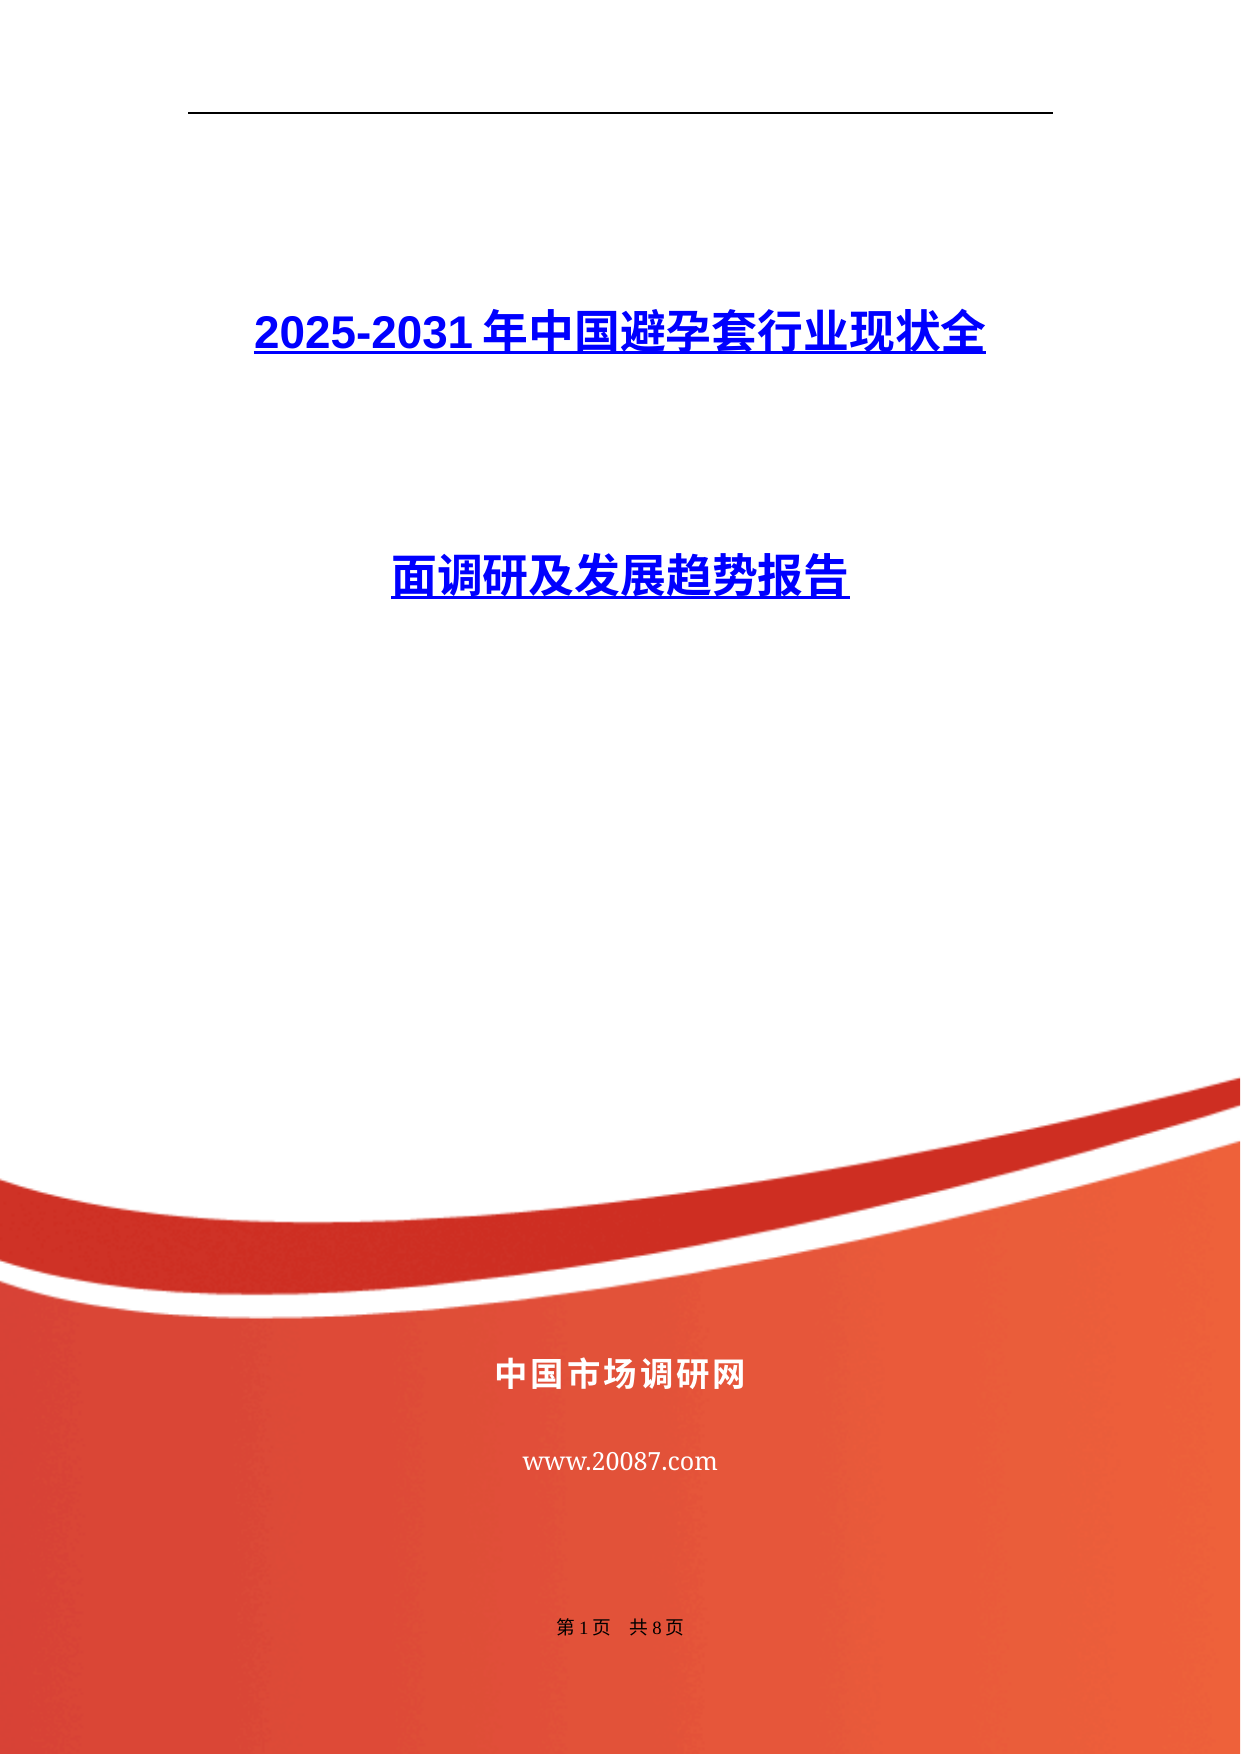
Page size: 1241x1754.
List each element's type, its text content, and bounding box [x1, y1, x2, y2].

subtitle 中国市场调研网 [187, 1339, 1053, 1404]
picture [0, 1006, 1241, 1754]
table_header 2025-2031年中国避孕套行业现状全面调研及发展趋势报告 [188, 207, 1053, 773]
text www.20087.com [187, 1428, 1053, 1493]
